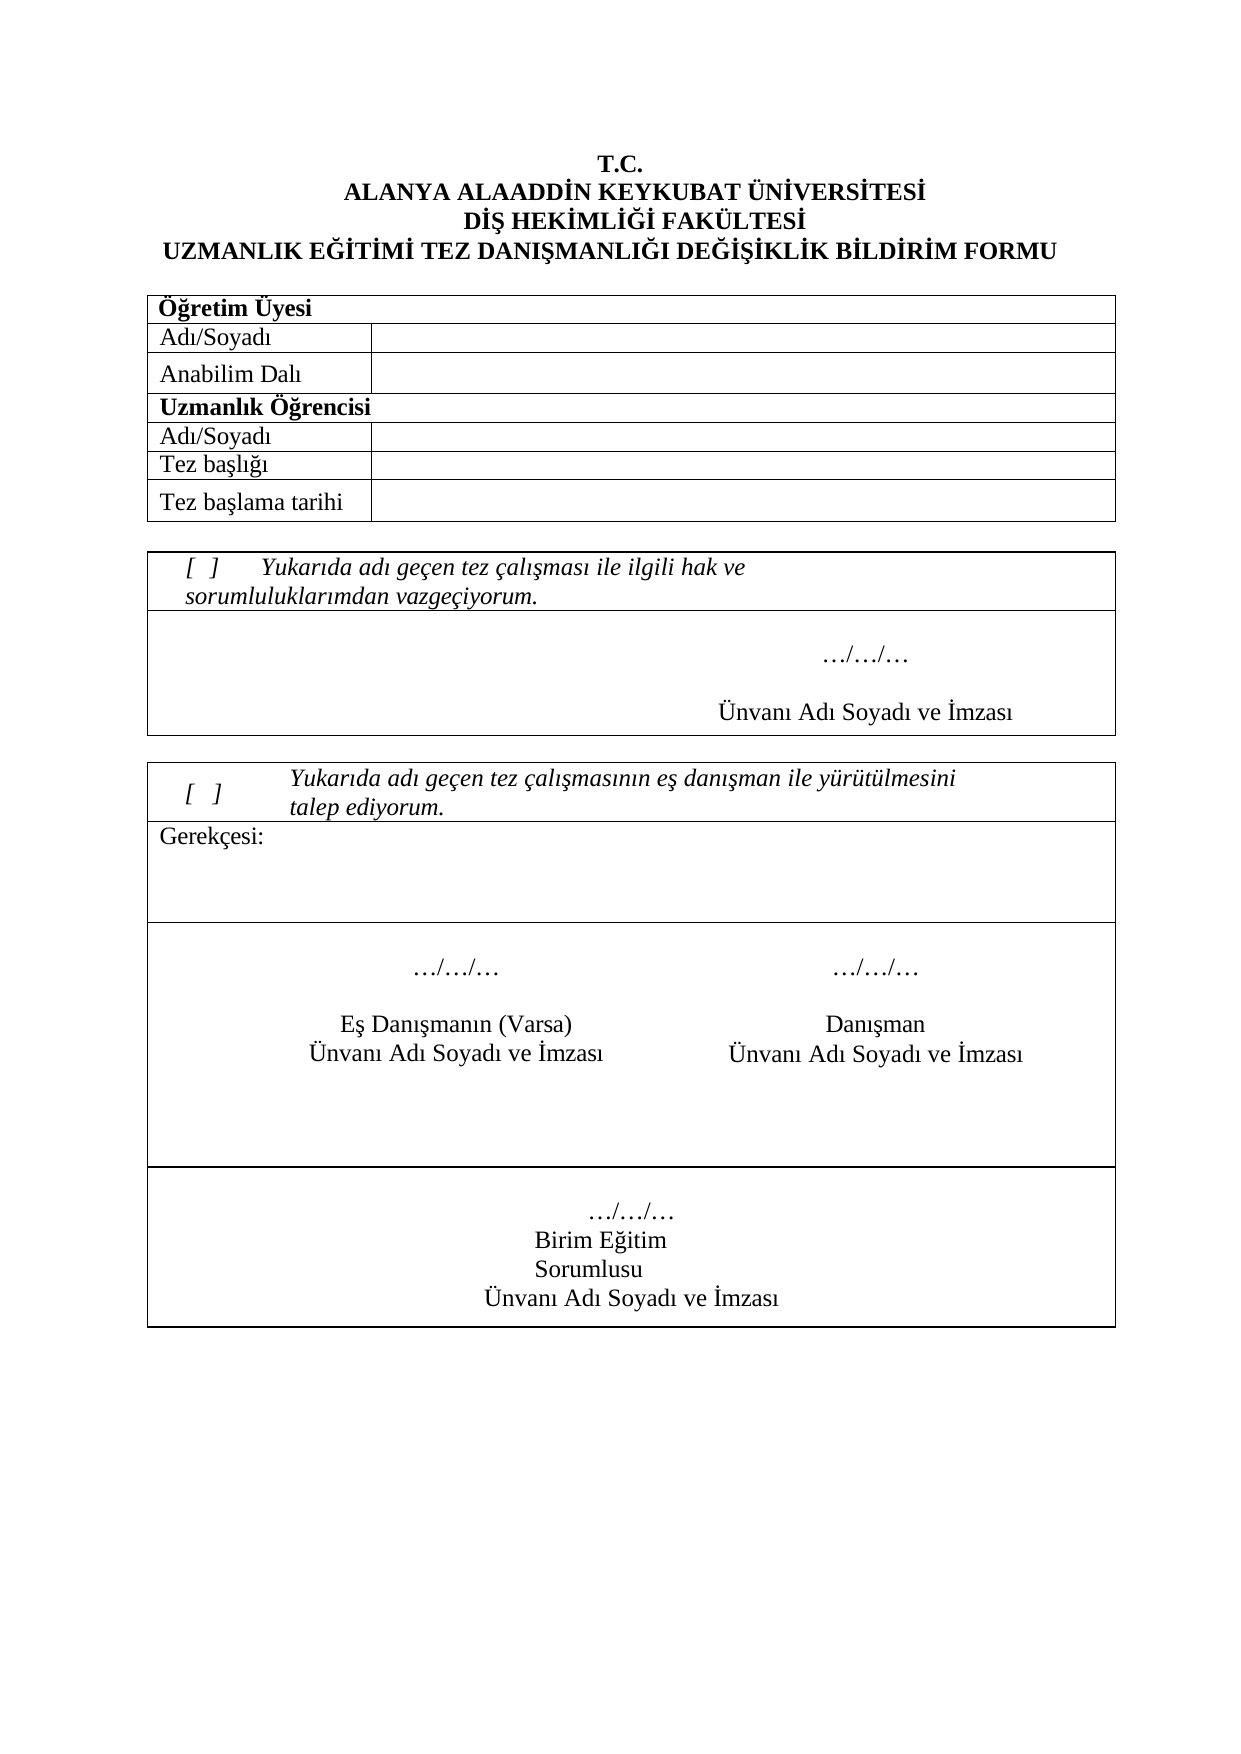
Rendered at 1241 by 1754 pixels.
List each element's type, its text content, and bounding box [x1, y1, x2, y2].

text UZMANLIK EĞİTİMİ TEZ DANIŞMANLIĞI DEĞİŞİKLİK BİLDİRİM FORMU [162, 236, 1093, 265]
table_header Öğretim Üyesi [148, 296, 1115, 323]
table_cell Tez başlama tarihi [148, 480, 371, 521]
table_cell …/…/… Danışman Ünvanı Adı Soyadı ve İmzası [665, 923, 1115, 1166]
table_cell [148, 923, 255, 1166]
table_header Yukarıda adı geçen tez çalışmasının eş danışman ile yürütülmesini talep ediyorum. [255, 763, 1115, 821]
table_cell Gerekçesi: [148, 822, 1115, 922]
table_header [ ] [148, 763, 255, 821]
table_cell …/…/… Birim Eğitim Sorumlusu Ünvanı Adı Soyadı ve İmzası [148, 1168, 1115, 1326]
text T.C. [148, 149, 1092, 177]
table_cell …/…/… Ünvanı Adı Soyadı ve İmzası [148, 611, 1115, 735]
table_cell Adı/Soyadı [148, 423, 371, 451]
table_cell [372, 423, 1115, 451]
table_cell [372, 480, 1115, 521]
table_header [ ] Yukarıda adı geçen tez çalışması ile ilgili hak ve sorumluluklarımdan vazgeçiyorum. [148, 553, 1115, 610]
table_cell Tez başlığı [148, 452, 371, 479]
table_cell …/…/… Eş Danışmanın (Varsa) Ünvanı Adı Soyadı ve İmzası [255, 923, 665, 1166]
table_cell Adı/Soyadı [148, 324, 371, 352]
table_cell Uzmanlık Öğrencisi [148, 394, 1115, 422]
text ALANYA ALAADDİN KEYKUBAT ÜNİVERSİTESİ DİŞ HEKİMLİĞİ FAKÜLTESİ [325, 177, 945, 235]
table_cell [372, 353, 1115, 393]
table_cell [372, 452, 1115, 479]
table_cell Anabilim Dalı [148, 353, 371, 393]
table_cell [372, 324, 1115, 352]
